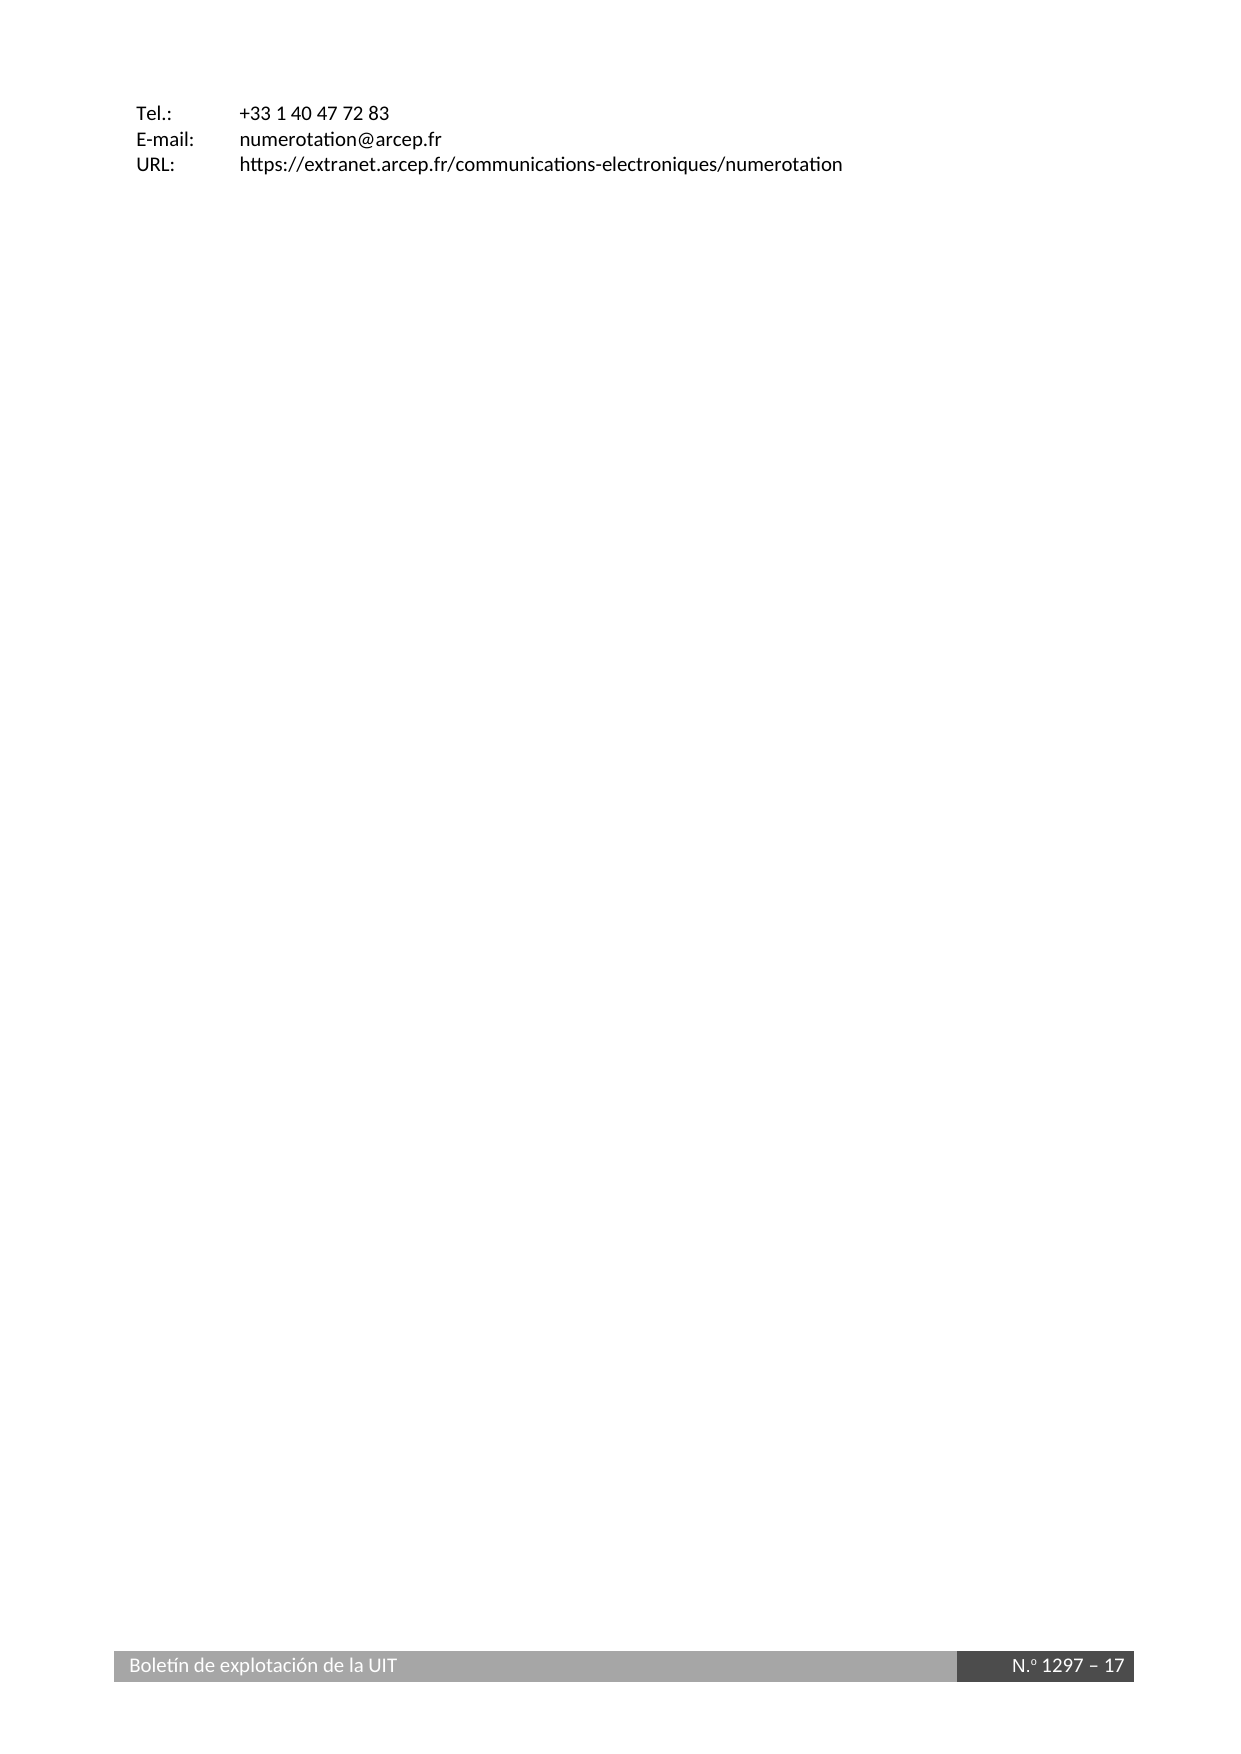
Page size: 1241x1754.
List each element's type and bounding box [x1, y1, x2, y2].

text [136, 100, 1134, 177]
